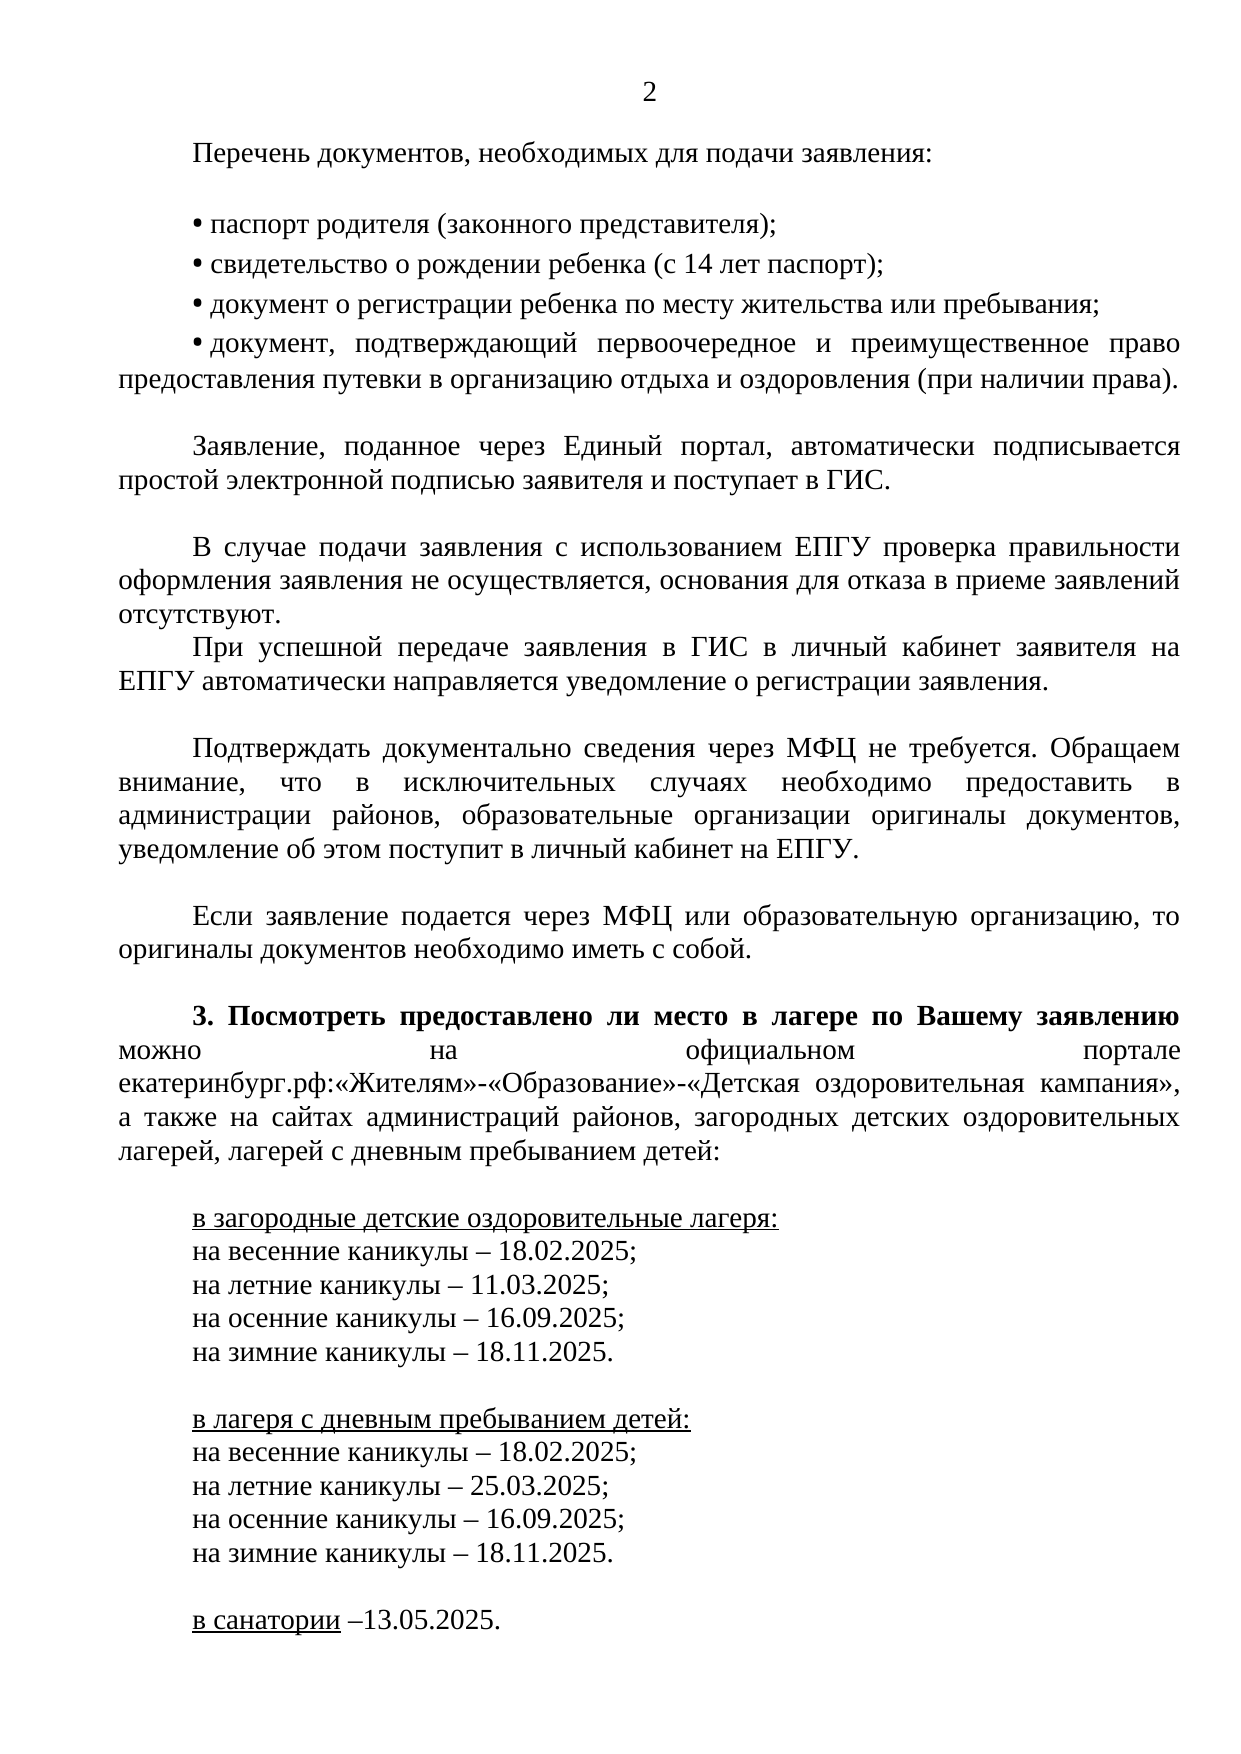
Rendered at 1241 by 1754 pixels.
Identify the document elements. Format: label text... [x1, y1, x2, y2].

list паспорт родителя (законного представителя); [118, 202, 1181, 242]
text на летние каникулы – 11.03.2025; [118, 1267, 1181, 1300]
text В случае подачи заявления с использованием ЕПГУ проверка правильности оформления заявления не осуществляется, основания для отказа в приеме заявлений отсутствуют. [118, 529, 1181, 629]
text на зимние каникулы – 18.11.2025. [118, 1535, 1181, 1569]
text в загородные детские оздоровительные лагеря: [118, 1200, 1181, 1233]
text на весенние каникулы – 18.02.2025; [118, 1434, 1181, 1468]
list свидетельство о рождении ребенка (с 14 лет паспорт); [118, 242, 1181, 282]
text Подтверждать документально сведения через МФЦ не требуется. Обращаем внимание, что в исключительных случаях необходимо предоставить в администрации районов, образовательные организации оригиналы документов, уведомление об этом поступит в личный кабинет на ЕПГУ. [118, 730, 1181, 864]
text на летние каникулы – 25.03.2025; [118, 1468, 1181, 1502]
list документ, подтверждающий первоочередное и преимущественное право предоставления путевки в организацию отдыха и оздоровления (при наличии права). [118, 322, 1181, 395]
text на осенние каникулы – 16.09.2025; [118, 1300, 1181, 1334]
text в санатории –13.05.2025. [118, 1602, 1181, 1636]
text 3. Посмотреть предоставлено ли место в лагере по Вашему заявлению можно на официальном портале екатеринбург.рф:«Жителям»-«Образование»-«Детская оздоровительная кампания», а также на сайтах администраций районов, загородных детских оздоровительных лагерей, лагерей с дневным пребыванием детей: [118, 998, 1181, 1166]
text на зимние каникулы – 18.11.2025. [118, 1334, 1181, 1367]
text Перечень документов, необходимых для подачи заявления: [118, 135, 1181, 169]
text в лагеря с дневным пребыванием детей: [118, 1401, 1181, 1434]
text на весенние каникулы – 18.02.2025; [118, 1233, 1181, 1267]
text на осенние каникулы – 16.09.2025; [118, 1502, 1181, 1535]
list документ о регистрации ребенка по месту жительства или пребывания; [118, 282, 1181, 322]
text При успешной передаче заявления в ГИС в личный кабинет заявителя на ЕПГУ автоматически направляется уведомление о регистрации заявления. [118, 629, 1181, 697]
text Если заявление подается через МФЦ или образовательную организацию, то оригиналы документов необходимо иметь с собой. [118, 898, 1181, 965]
text Заявление, поданное через Единый портал, автоматически подписывается простой электронной подписью заявителя и поступает в ГИС. [118, 428, 1181, 495]
